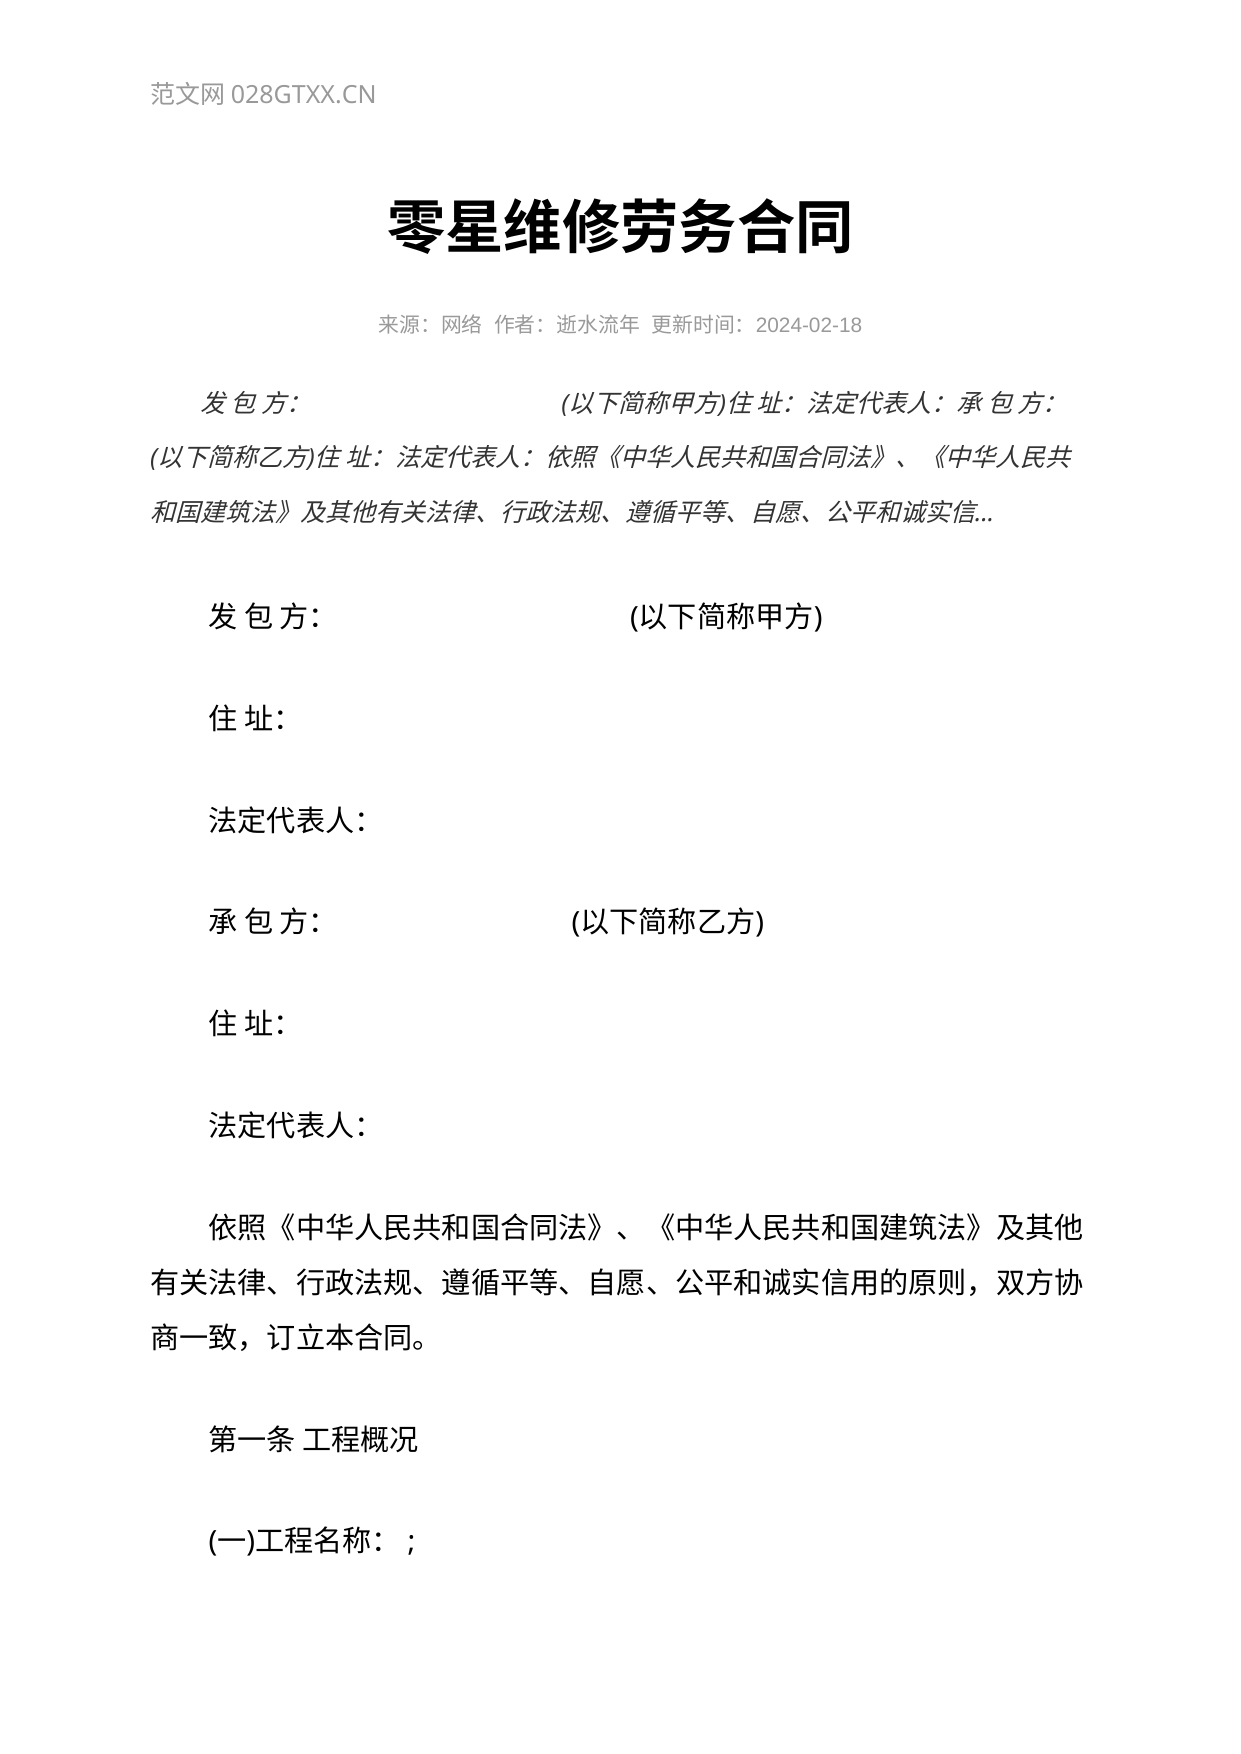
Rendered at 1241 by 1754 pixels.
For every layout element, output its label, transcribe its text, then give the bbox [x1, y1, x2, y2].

text 发 包 方： (以下简称甲方)住 址：法定代表人：承 包 方： (以下简称乙方)住 址：法定代表人：依照《中华人民共和国合同法》、《中华人民共和国建筑法》及其他有关法律、行政法规、遵循平等、自愿、公平和诚实信... [150, 383, 1090, 528]
text 发 包 方： (以下简称甲方) [150, 593, 1090, 636]
subtitle 零星维修劳务合同 [150, 181, 1090, 266]
text (一)工程名称： ; [150, 1518, 1090, 1560]
text 法定代表人： [150, 1103, 1090, 1145]
text 第一条 工程概况 [150, 1416, 1090, 1458]
text 来源：网络 作者：逝水流年 更新时间：2024-02-18 [150, 313, 1090, 337]
text 承 包 方： (以下简称乙方) [150, 899, 1090, 941]
text 住 址： [150, 695, 1090, 738]
text 依照《中华人民共和国合同法》、《中华人民共和国建筑法》及其他有关法律、行政法规、遵循平等、自愿、公平和诚实信用的原则，双方协商一致，订立本合同。 [150, 1204, 1090, 1357]
text 法定代表人： [150, 797, 1090, 839]
text 住 址： [150, 1001, 1090, 1043]
